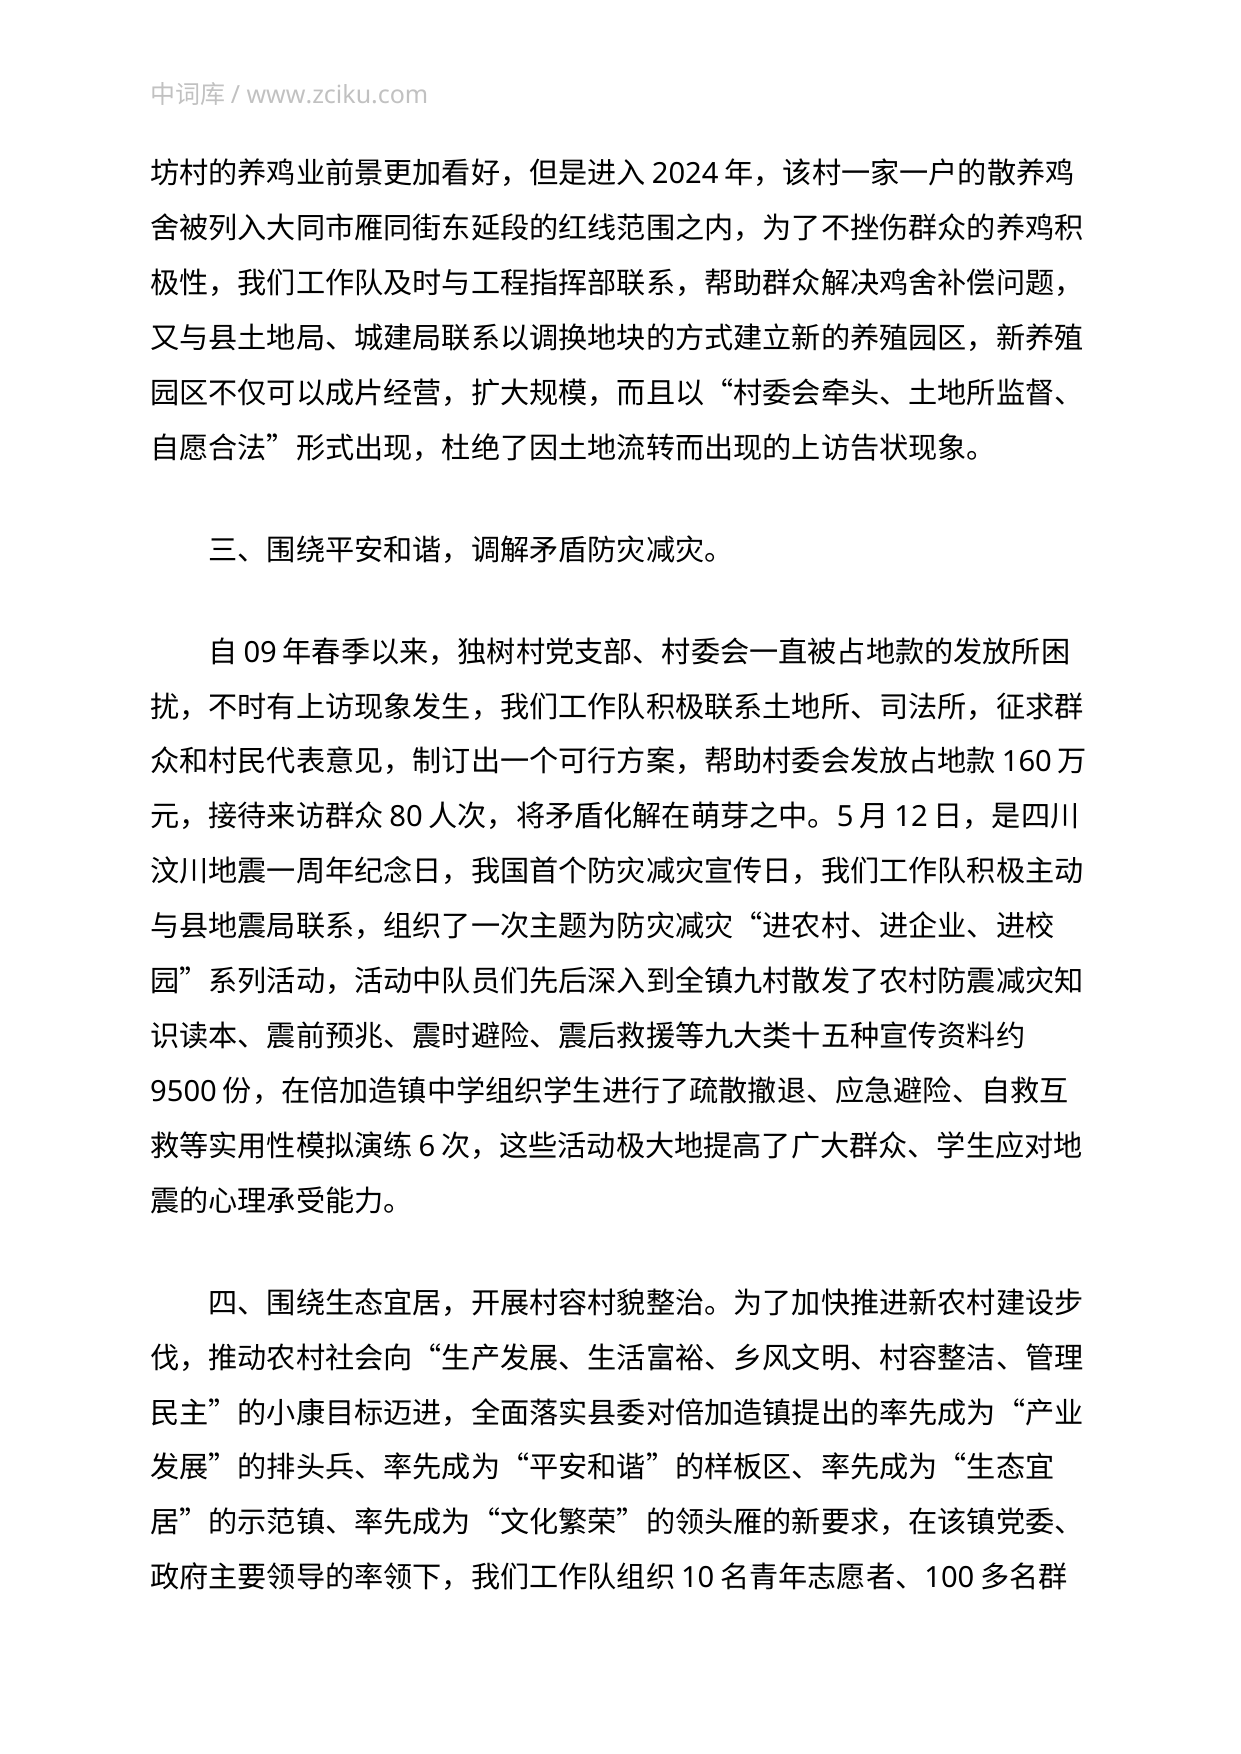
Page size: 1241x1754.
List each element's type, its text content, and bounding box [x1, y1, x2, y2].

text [150, 1279, 1090, 1596]
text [150, 150, 1090, 467]
text 三、围绕平安和谐，调解矛盾防灾减灾。 [150, 526, 1090, 569]
text 自09年春季以来，独树村党支部、村委会一直被占地款的发放所困扰，不时有上访现象发生，我们工作队积极联系土地所、司法所，征求群众和村民代表意见，制订出一个可行方案，帮助村委会发放占地款160万元，接待来访群众80人次，将矛盾化解在萌芽之中。5月12日，是四川汶川地震一周年纪念日，我国首个防灾减灾宣传日，我们工作队积极主动与县地震局联系，组织了一次主题为防灾减灾“进农村、进企业、进校园”系列活动，活动中队员们先后深入到全镇九村散发了农村防震减灾知识读本、震前预兆、震时避险、震后救援等九大类十五种宣传资料约9500份，在倍加造镇中学组织学生进行了疏散撤退、应急避险、自救互救等实用性模拟演练6次，这些活动极大地提高了广大群众、学生应对地震的心理承受能力。 [150, 628, 1090, 1220]
